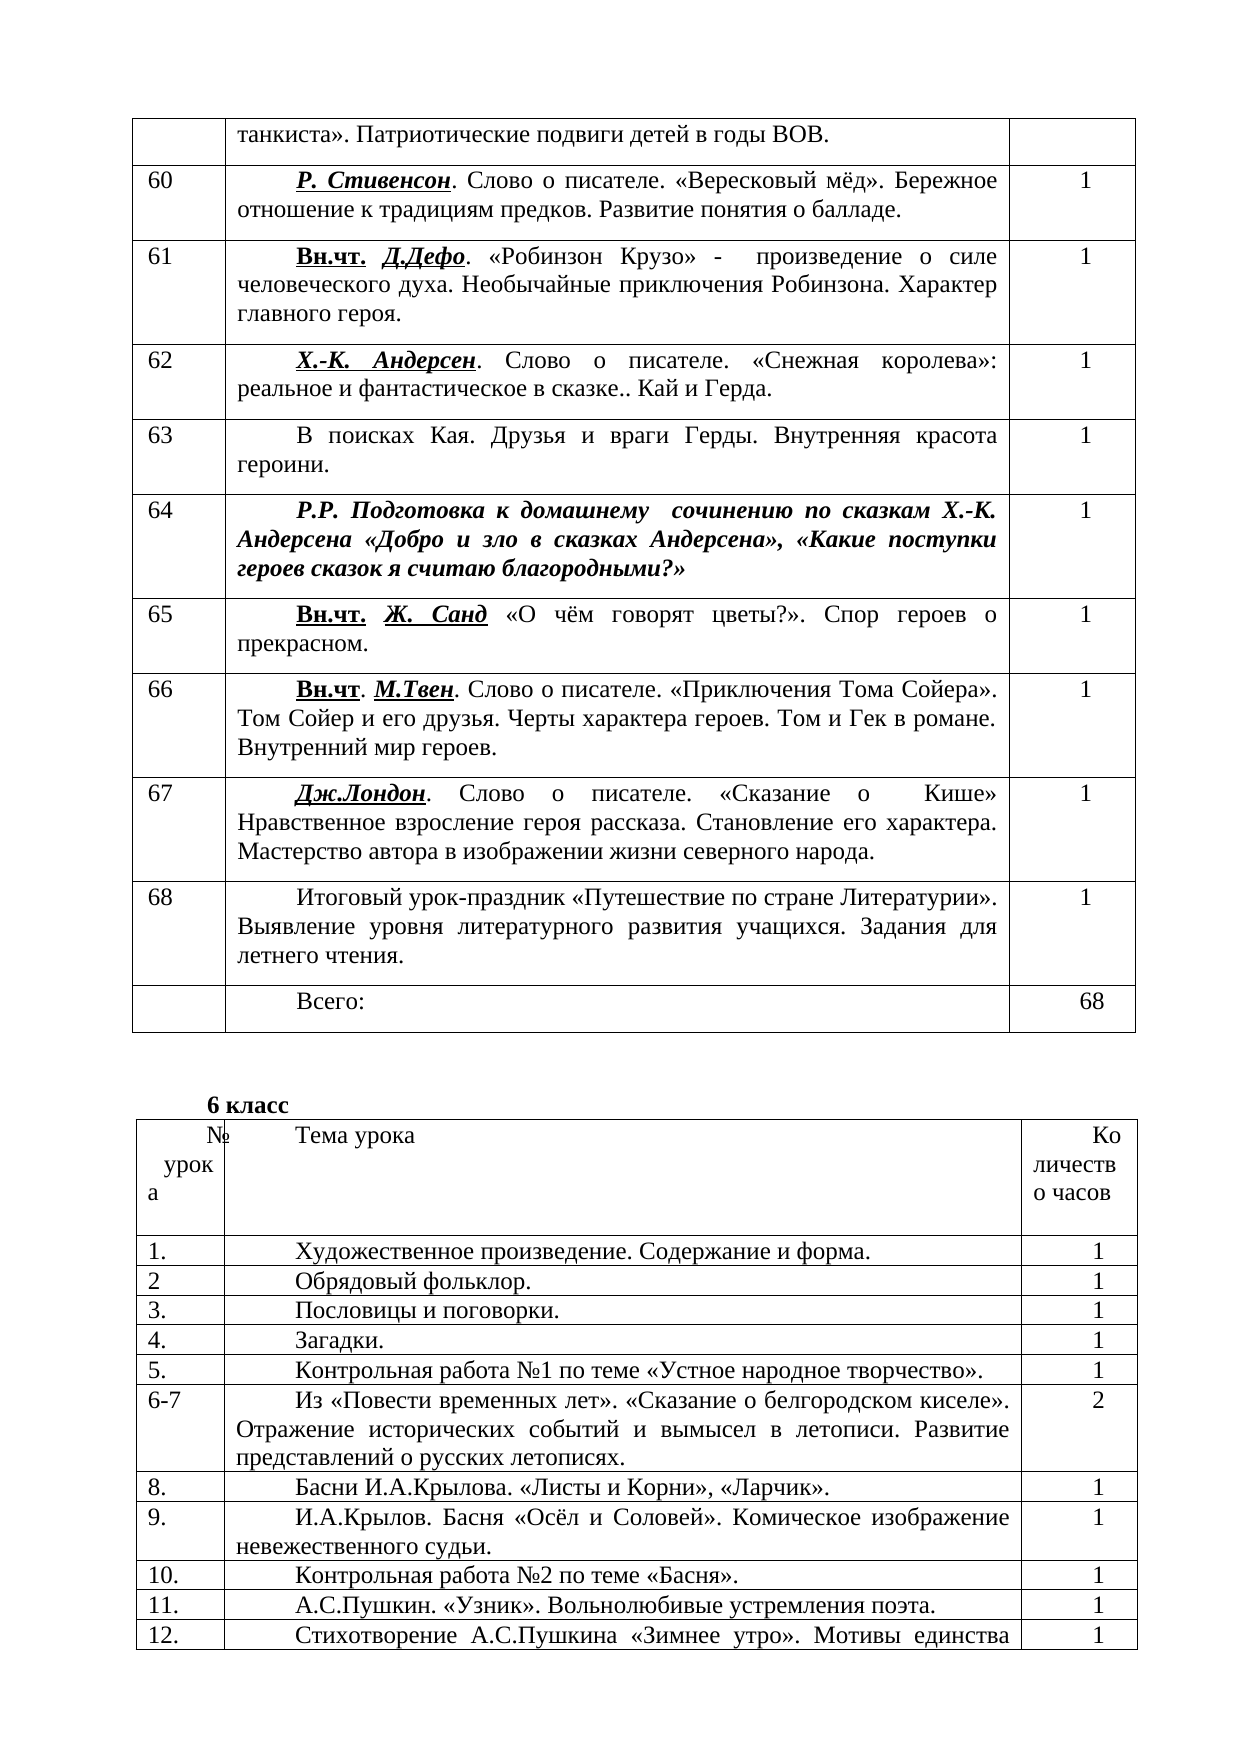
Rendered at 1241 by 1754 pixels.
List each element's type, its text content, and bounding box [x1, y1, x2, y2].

table_cell 1 [1010, 420, 1135, 494]
table_cell 1 [1022, 1355, 1137, 1384]
table_cell Итоговый урок-праздник «Путешествие по стране Литературии». Выявление уровня литературного развития учащихся. Задания для летнего чтения. [226, 882, 1009, 985]
table_cell [133, 986, 225, 1032]
table_cell Пословицы и поговорки. [225, 1296, 1021, 1324]
table_cell 1 [1022, 1561, 1137, 1589]
table_cell 63 [133, 420, 225, 494]
table_cell Художественное произведение. Содержание и форма. [225, 1236, 1021, 1265]
table_cell 1 [1022, 1236, 1137, 1265]
table_cell 11. [137, 1590, 224, 1619]
table_cell Х.-К. Андерсен. Слово о писателе. «Снежная королева»: реальное и фантастическое в сказке.. Кай и Герда. [226, 345, 1009, 419]
table_cell Вн.чт. Д.Дефо. «Робинзон Крузо» - произведение о силе человеческого духа. Необычайные приключения Робинзона. Характер главного героя. [226, 241, 1009, 344]
table_cell 60 [133, 166, 225, 240]
table_cell Р.Р. Подготовка к домашнему сочинению по сказкам Х.-К. Андерсена «Добро и зло в сказках Андерсена», «Какие поступки героев сказок я считаю благородными?» [226, 495, 1009, 598]
table_cell 1 [1010, 674, 1135, 777]
table_cell 12. [137, 1620, 224, 1649]
text 6 класс [148, 1090, 1122, 1119]
table_cell 1 [1010, 599, 1135, 673]
table_cell 59 [133, 119, 225, 164]
table_cell 1 [1022, 1502, 1137, 1559]
table_cell 1 [1010, 345, 1135, 419]
table_cell 1 [1010, 241, 1135, 344]
table_cell Дж.Лондон. Слово о писателе. «Сказание о Кише» Нравственное взросление героя рассказа. Становление его характера. Мастерство автора в изображении жизни северного народа. [226, 778, 1009, 881]
table_cell 1 [1022, 1266, 1137, 1294]
table_cell 68 [1010, 986, 1135, 1032]
table_cell 61 [133, 241, 225, 344]
table_header Количество часов [1022, 1120, 1137, 1235]
table_cell 5. [137, 1355, 224, 1384]
table_cell Вн.чт. М.Твен. Слово о писателе. «Приключения Тома Сойера». Том Сойер и его друзья. Черты характера героев. Том и Гек в романе. Внутренний мир героев. [226, 674, 1009, 777]
table_cell 4. [137, 1325, 224, 1354]
table_cell 8. [137, 1472, 224, 1501]
table_cell 1 [1010, 882, 1135, 985]
table_cell В поисках Кая. Друзья и враги Герды. Внутренняя красота героини. [226, 420, 1009, 494]
table_header № урока [137, 1120, 224, 1235]
table_cell 1 [1022, 1325, 1137, 1354]
table_cell А.С.Пушкин. «Узник». Вольнолюбивые устремления поэта. [225, 1590, 1021, 1619]
table_cell Контрольная работа №2 по теме «Басня». [225, 1561, 1021, 1589]
table_cell 68 [133, 882, 225, 985]
table_cell Контрольная работа №1 по теме «Устное народное творчество». [225, 1355, 1021, 1384]
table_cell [225, 1620, 1021, 1649]
table_cell 65 [133, 599, 225, 673]
table_cell 1 [1010, 166, 1135, 240]
table_cell Загадки. [225, 1325, 1021, 1354]
table_cell Всего: [226, 986, 1009, 1032]
table_header Тема урока [225, 1120, 1021, 1235]
table_cell 1 [1022, 1296, 1137, 1324]
table_cell 66 [133, 674, 225, 777]
table_cell 1 [1010, 119, 1135, 164]
table_cell 1 [1022, 1590, 1137, 1619]
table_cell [226, 119, 1009, 164]
table_cell Басни И.А.Крылова. «Листы и Корни», «Ларчик». [225, 1472, 1021, 1501]
table_cell 9. [137, 1502, 224, 1559]
table_cell 3. [137, 1296, 224, 1324]
table_cell 2 [137, 1266, 224, 1294]
table_cell Из «Повести временных лет». «Сказание о белгородском киселе». Отражение исторических событий и вымысел в летописи. Развитие представлений о русских летописях. [225, 1385, 1021, 1471]
table_cell 2 [1022, 1385, 1137, 1471]
table_cell 64 [133, 495, 225, 598]
table_cell Р. Стивенсон. Слово о писателе. «Вересковый мёд». Бережное отношение к традициям предков. Развитие понятия о балладе. [226, 166, 1009, 240]
table_cell Обрядовый фольклор. [225, 1266, 1021, 1294]
table_cell 62 [133, 345, 225, 419]
table_cell 1 [1010, 778, 1135, 881]
table_cell 1. [137, 1236, 224, 1265]
table_cell 1 [1022, 1472, 1137, 1501]
table_cell И.А.Крылов. Басня «Осёл и Соловей». Комическое изображение невежественного судьи. [225, 1502, 1021, 1559]
table_cell 6-7 [137, 1385, 224, 1471]
table_cell Вн.чт. Ж. Санд «О чём говорят цветы?». Спор героев о прекрасном. [226, 599, 1009, 673]
table_cell 1 [1010, 495, 1135, 598]
table_cell 1 [1022, 1620, 1137, 1649]
table_cell 10. [137, 1561, 224, 1589]
table_cell 67 [133, 778, 225, 881]
